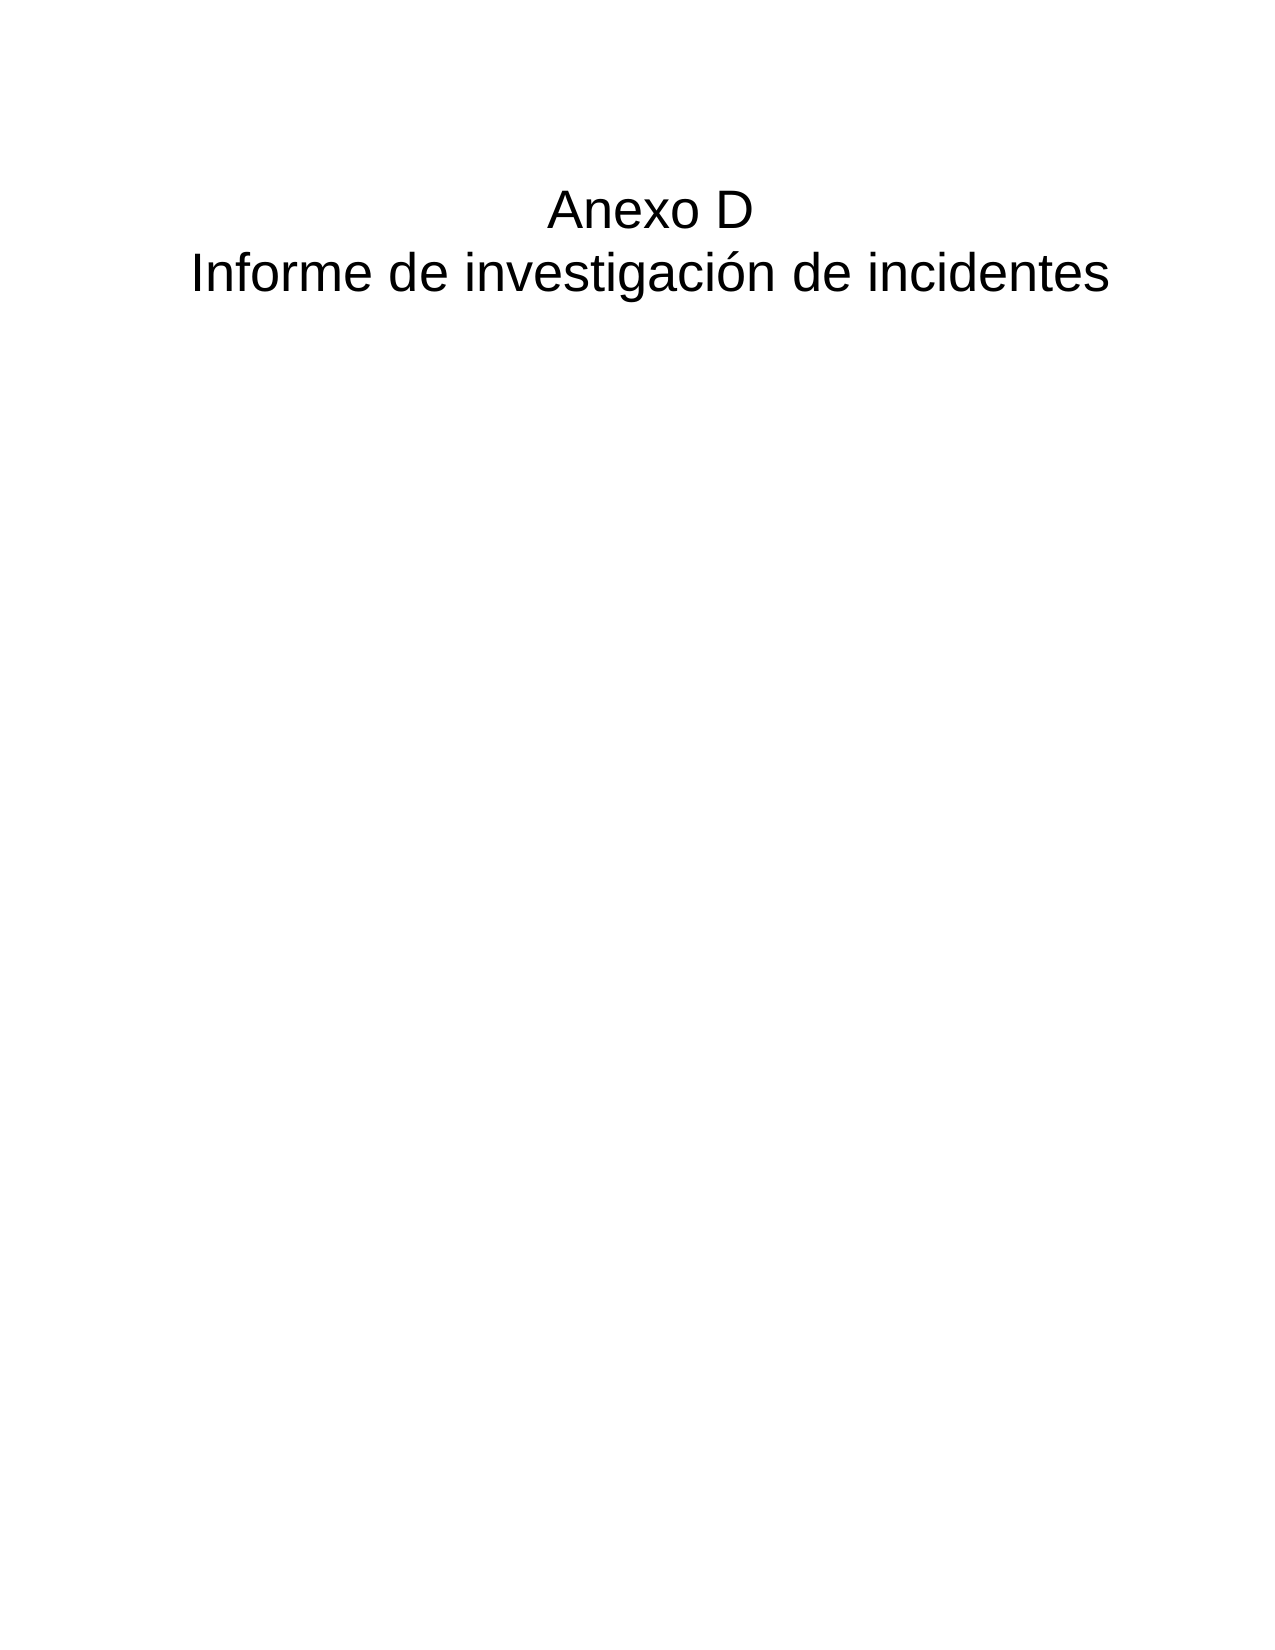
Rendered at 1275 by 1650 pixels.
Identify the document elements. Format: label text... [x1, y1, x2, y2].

text Informe de investigación de incidentes [150, 240, 1152, 303]
text Anexo D [150, 178, 1152, 240]
